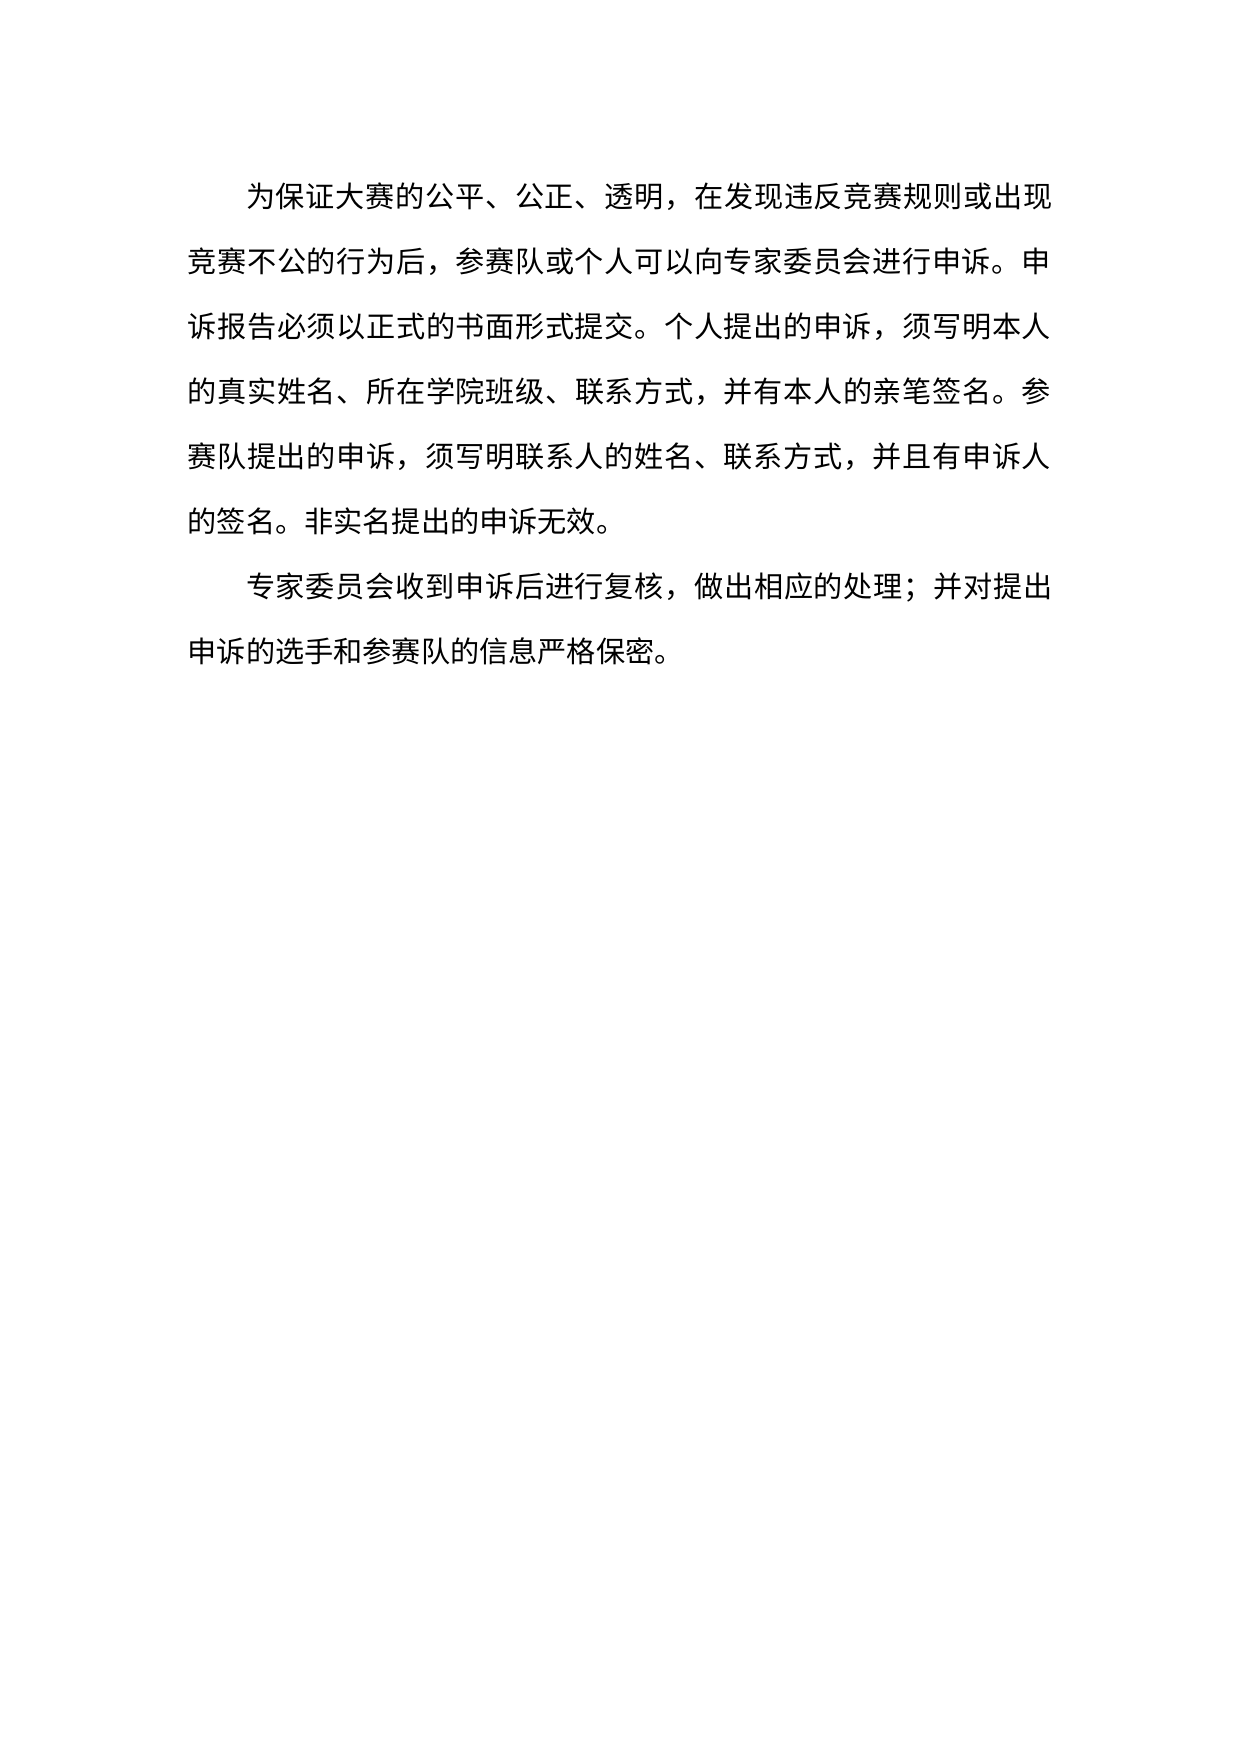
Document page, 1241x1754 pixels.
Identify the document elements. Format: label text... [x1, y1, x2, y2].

text 为保证大赛的公平、公正、透明，在发现违反竞赛规则或出现竞赛不公的行为后，参赛队或个人可以向专家委员会进行申诉。申诉报告必须以正式的书面形式提交。个人提出的申诉，须写明本人的真实姓名、所在学院班级、联系方式，并有本人的亲笔签名。参赛队提出的申诉，须写明联系人的姓名、联系方式，并且有申诉人的签名。非实名提出的申诉无效。 [187, 162, 1053, 552]
text 专家委员会收到申诉后进行复核，做出相应的处理；并对提出申诉的选手和参赛队的信息严格保密。 [187, 552, 1053, 682]
